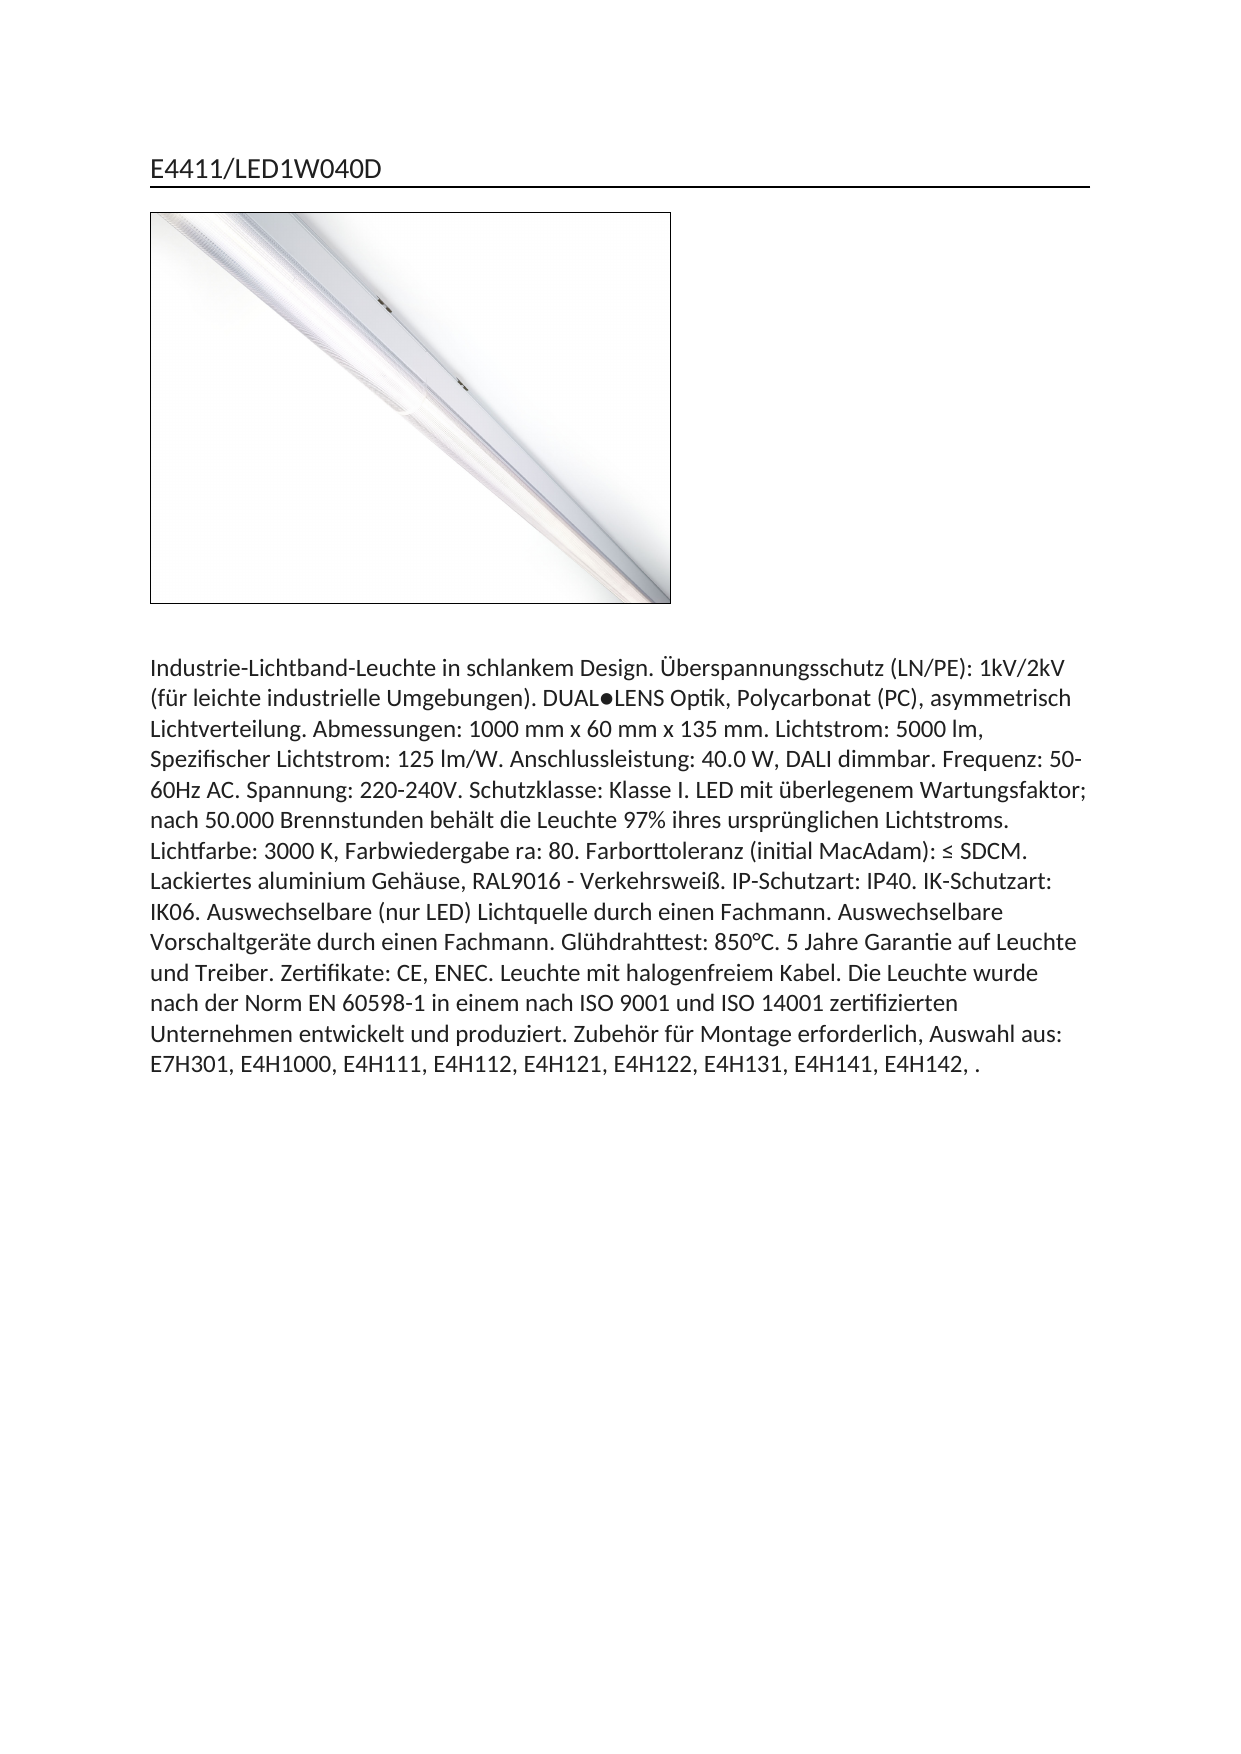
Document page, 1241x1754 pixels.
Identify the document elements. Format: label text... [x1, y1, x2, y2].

text E4411/LED1W040D [150, 150, 1090, 186]
picture [151, 213, 670, 603]
text Industrie-Lichtband-Leuchte in schlankem Design. Überspannungsschutz (LN/PE): 1kV/2kV (für leichte industrielle Umgebungen). DUAL●LENS Optik, Polycarbonat (PC), asymmetrisch Lichtverteilung. Abmessungen: 1000 mm x 60 mm x 135 mm. Lichtstrom: 5000 lm, Spezifischer Lichtstrom: 125 lm/W. Anschlussleistung: 40.0 W, DALI dimmbar. Frequenz: 50-60Hz AC. Spannung: 220-240V. Schutzklasse: Klasse I. LED mit überlegenem Wartungsfaktor; nach 50.000 Brennstunden behält die Leuchte 97% ihres ursprünglichen Lichtstroms. Lichtfarbe: 3000 K, Farbwiedergabe ra: 80. Farborttoleranz (initial MacAdam): ≤ SDCM. Lackiertes aluminium Gehäuse, RAL9016 - Verkehrsweiß. IP-Schutzart: IP40. IK-Schutzart: IK06. Auswechselbare (nur LED) Lichtquelle durch einen Fachmann. Auswechselbare Vorschaltgeräte durch einen Fachmann. Glühdrahttest: 850°C. 5 Jahre Garantie auf Leuchte und Treiber. Zertifikate: CE, ENEC. Leuchte mit halogenfreiem Kabel. Die Leuchte wurde nach der Norm EN 60598-1 in einem nach ISO 9001 und ISO 14001 zertifizierten Unternehmen entwickelt und produziert. Zubehör für Montage erforderlich, Auswahl aus: E7H301, E4H1000, E4H111, E4H112, E4H121, E4H122, E4H131, E4H141, E4H142, . [150, 652, 1090, 1079]
